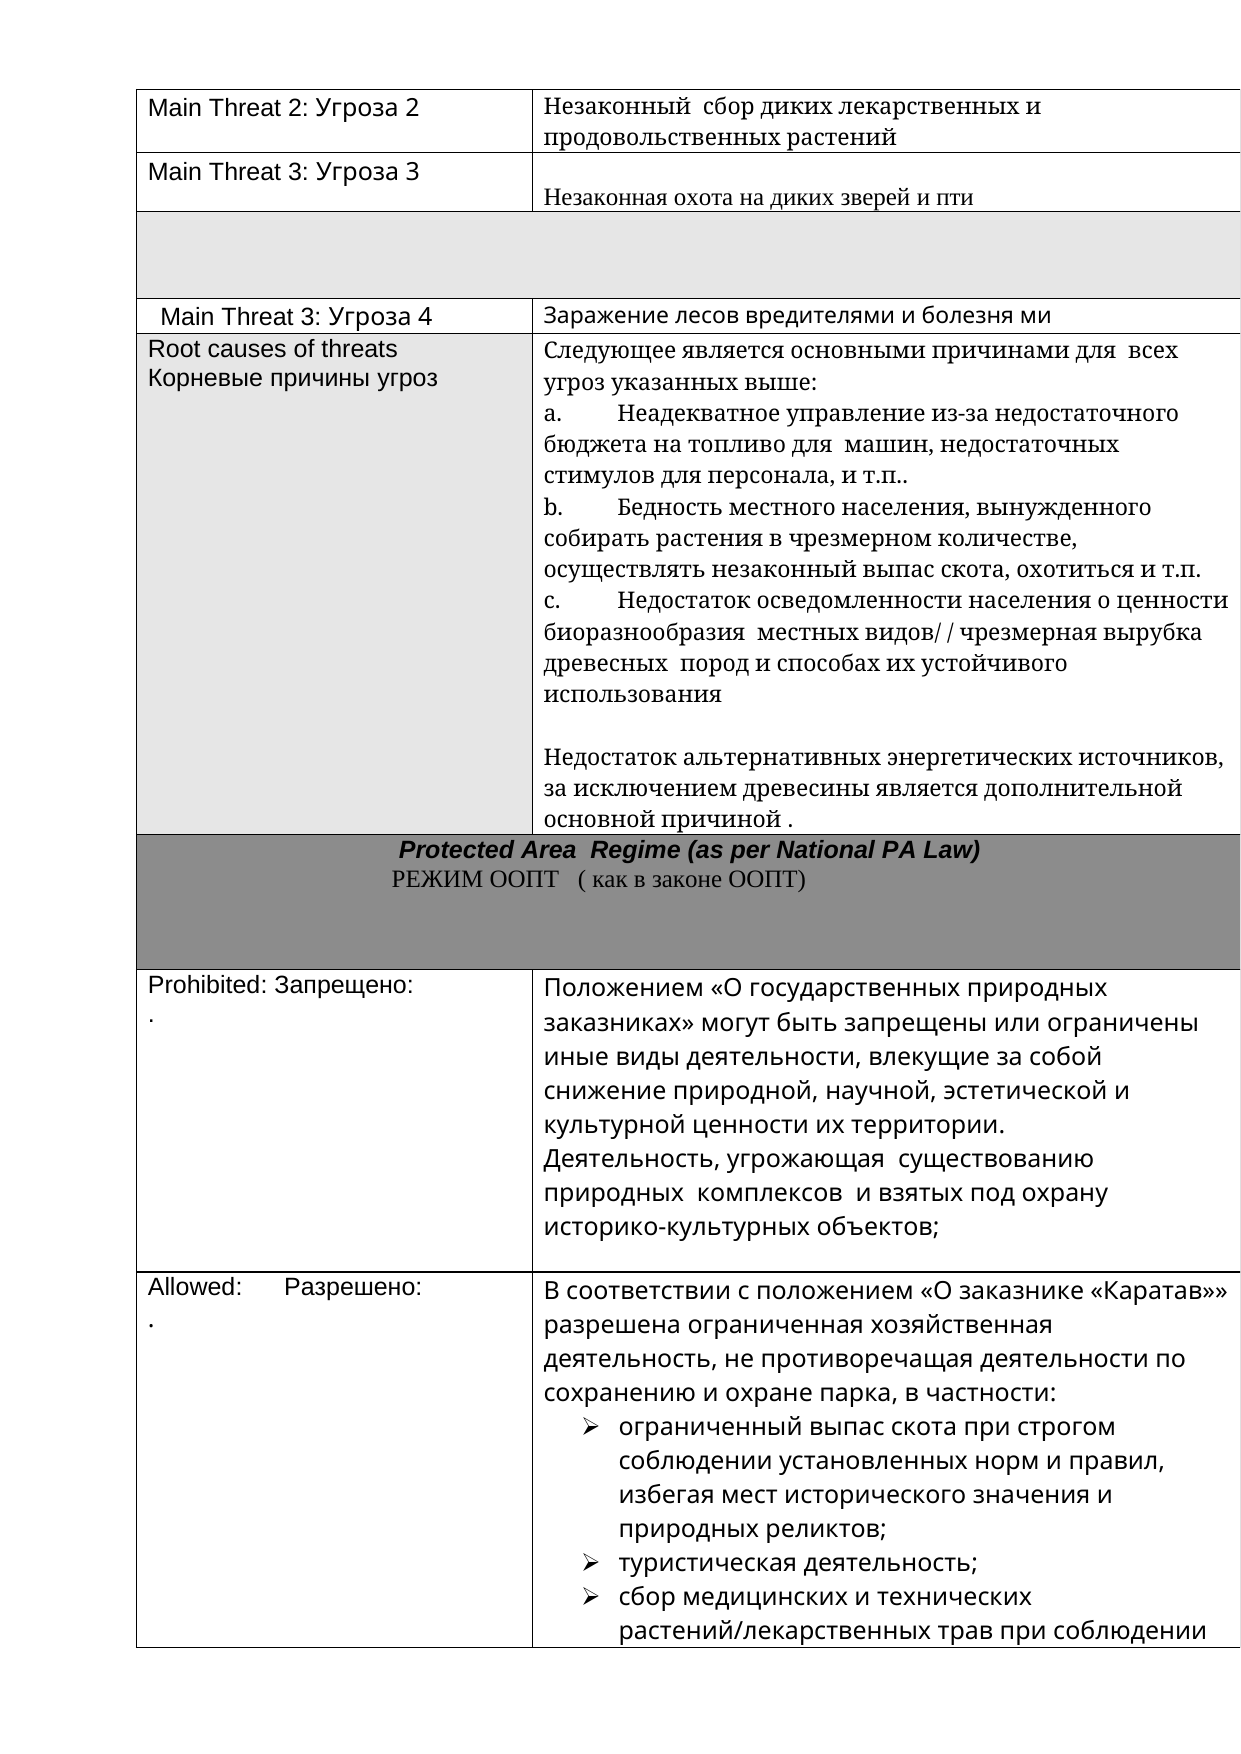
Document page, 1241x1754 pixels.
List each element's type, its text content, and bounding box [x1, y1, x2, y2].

table_cell Protected Area Regime (as per National PA Law) РЕЖИМ ООПТ ( как в законе ООПТ) [137, 835, 1240, 969]
table_cell Prohibited: Запрещено: . [137, 970, 532, 1271]
table_cell Root causes of threats Корневые причины угроз [137, 334, 532, 834]
table_cell Main Threat 3: Угроза 3 [137, 153, 532, 211]
table_cell Положением «О государственных природных заказниках» могут быть запрещены или ограничены иные виды деятельности, влекущие за собой снижение природной, научной, эстетической и культурной ценности их территории. Деятельность, угрожающая существованию природных комплексов и взятых под охрану историко-культурных объектов; [533, 970, 1240, 1271]
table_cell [137, 1273, 532, 1647]
table_cell Следующее является основными причинами для всех угроз указанных выше: a. Неадекватное управление из-за недостаточного бюджета на топливо для машин, недостаточных стимулов для персонала, и т.п.. b. Бедность местного населения, вынужденного собирать растения в чрезмерном количестве, осуществлять незаконный выпас скота, охотиться и т.п. c. Недостаток осведомленности населения о ценности биоразнообразия местных видов/ / чрезмерная вырубка древесных пород и способах их устойчивого использования Недостаток альтернативных энергетических источников, за исключением древесины является дополнительной основной причиной . [533, 334, 1240, 834]
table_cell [533, 1273, 1240, 1647]
table_cell Main Threat 2: Угроза 2 [137, 90, 532, 152]
table_cell Main Threat 3: Угроза 4 [137, 299, 532, 333]
table_cell [137, 212, 1240, 298]
table_cell Незаконная охота на диких зверей и пти [533, 153, 1240, 211]
table_cell Заражение лесов вредителями и болезня ми [533, 299, 1240, 333]
table_cell Незаконный сбор диких лекарственных и продовольственных растений [533, 90, 1240, 152]
